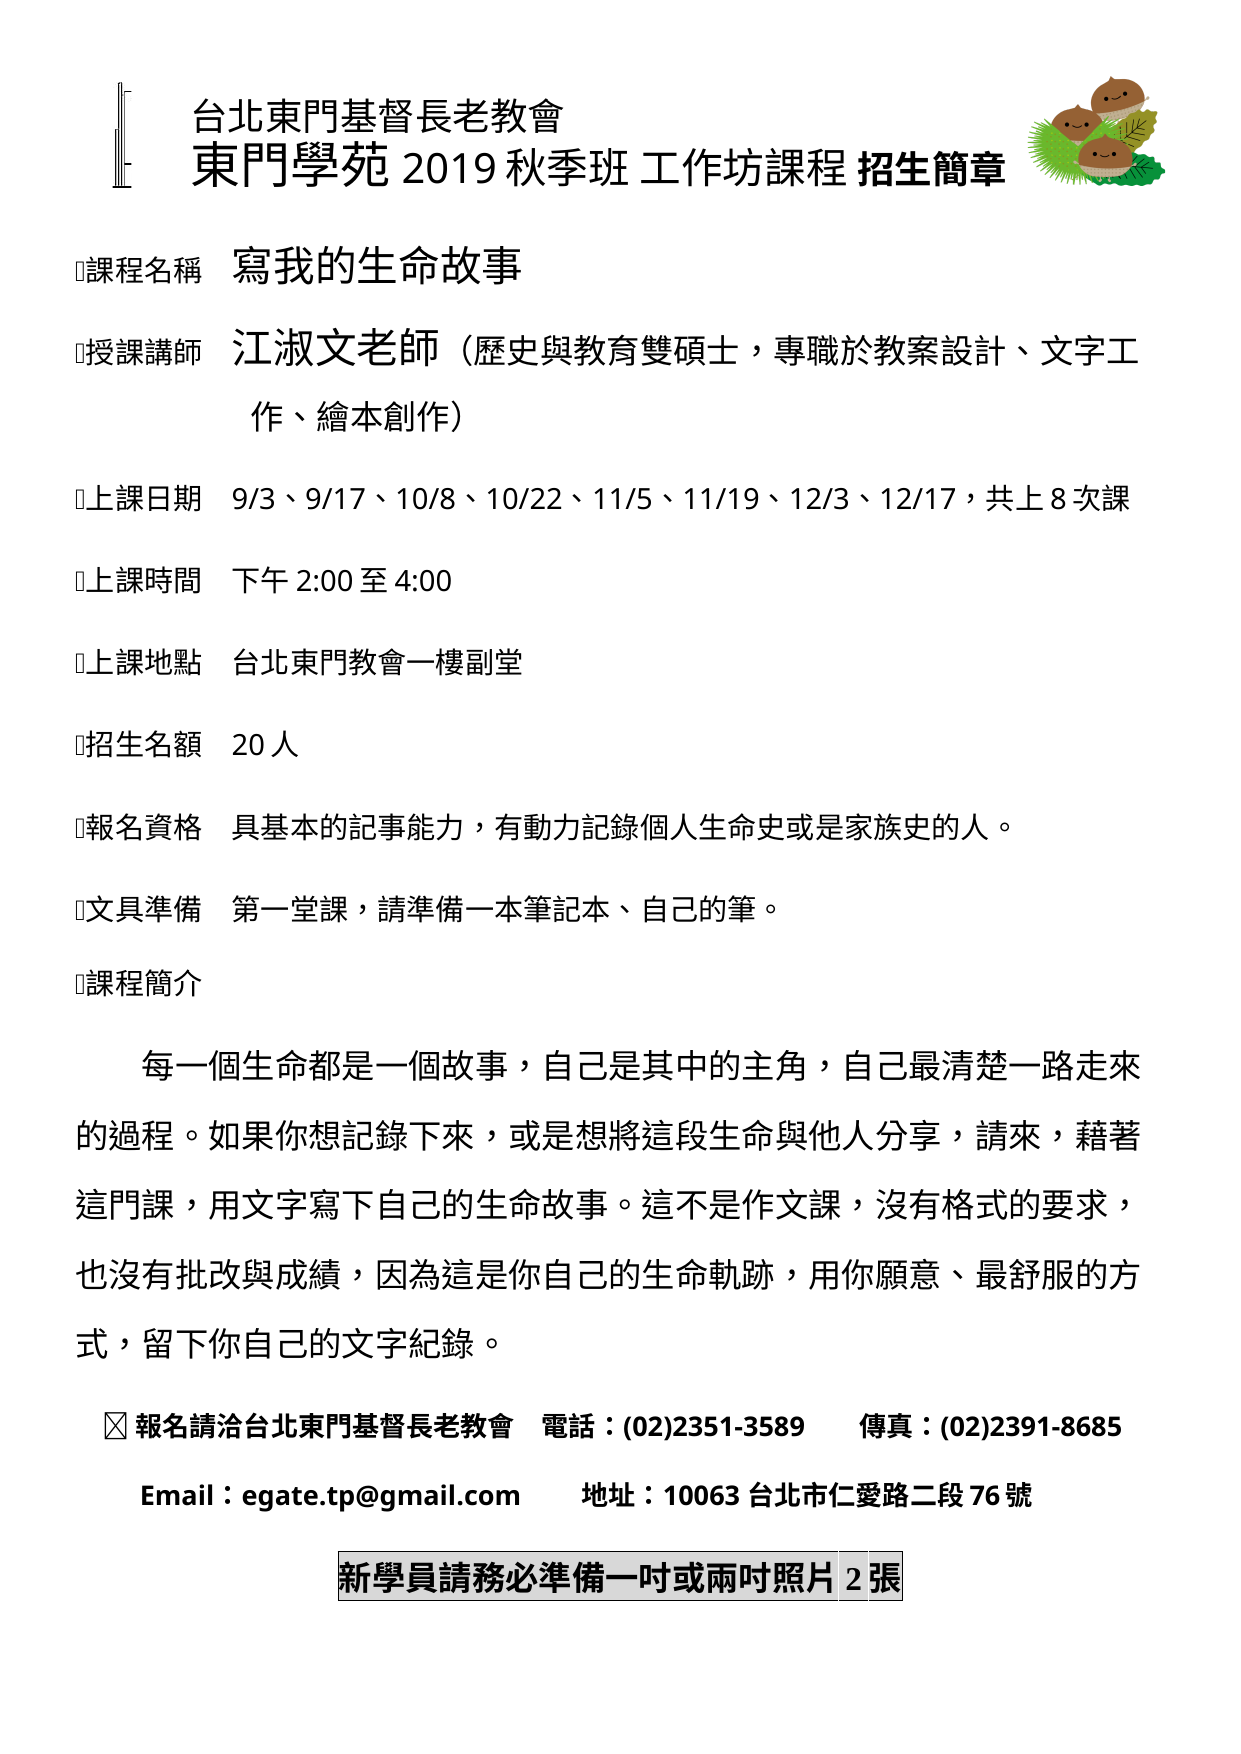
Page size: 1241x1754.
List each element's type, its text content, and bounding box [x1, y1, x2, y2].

text 授課講師 江淑文老師（歷史與教育雙碩士，專職於教案設計、文字工作、繪本創作） [75, 311, 1165, 450]
text 新學員請務必準備一吋或兩吋照片2張 [75, 1541, 1165, 1611]
text Email：egate.tp@gmail.com 地址：10063 台北市仁愛路二段76號 [112, 1459, 1165, 1529]
text 招生名額 20人 [75, 708, 1165, 778]
text 上課日期 9/3、9/17、10/8、10/22、11/5、11/19、12/3、12/17，共上8次課 [75, 462, 1165, 532]
text 報名資格 具基本的記事能力，有動力記錄個人生命史或是家族史的人。 [75, 791, 1165, 860]
picture [1027, 76, 1166, 186]
text 課程簡介 [75, 947, 1165, 1017]
text 上課地點 台北東門教會一樓副堂 [75, 626, 1165, 696]
text 文具準備 第一堂課，請準備一本筆記本、自己的筆。 [75, 873, 1165, 942]
text 報名請洽台北東門基督長老教會 電話：(02)2351-3589 傳真：(02)2391-8685 [75, 1390, 1165, 1459]
text 課程名稱 寫我的生命故事 [75, 228, 1165, 298]
text 上課時間 下午2:00至4:00 [75, 544, 1165, 614]
text 每一個生命都是一個故事，自己是其中的主角，自己最清楚一路走來的過程。如果你想記錄下來，或是想將這段生命與他人分享，請來，藉著這門課，用文字寫下自己的生命故事。這不是作文課，沒有格式的要求，也沒有批改與成績，因為這是你自己的生命軌跡，用你願意、最舒服的方式，留下你自己的文字紀錄。 [75, 1029, 1165, 1377]
